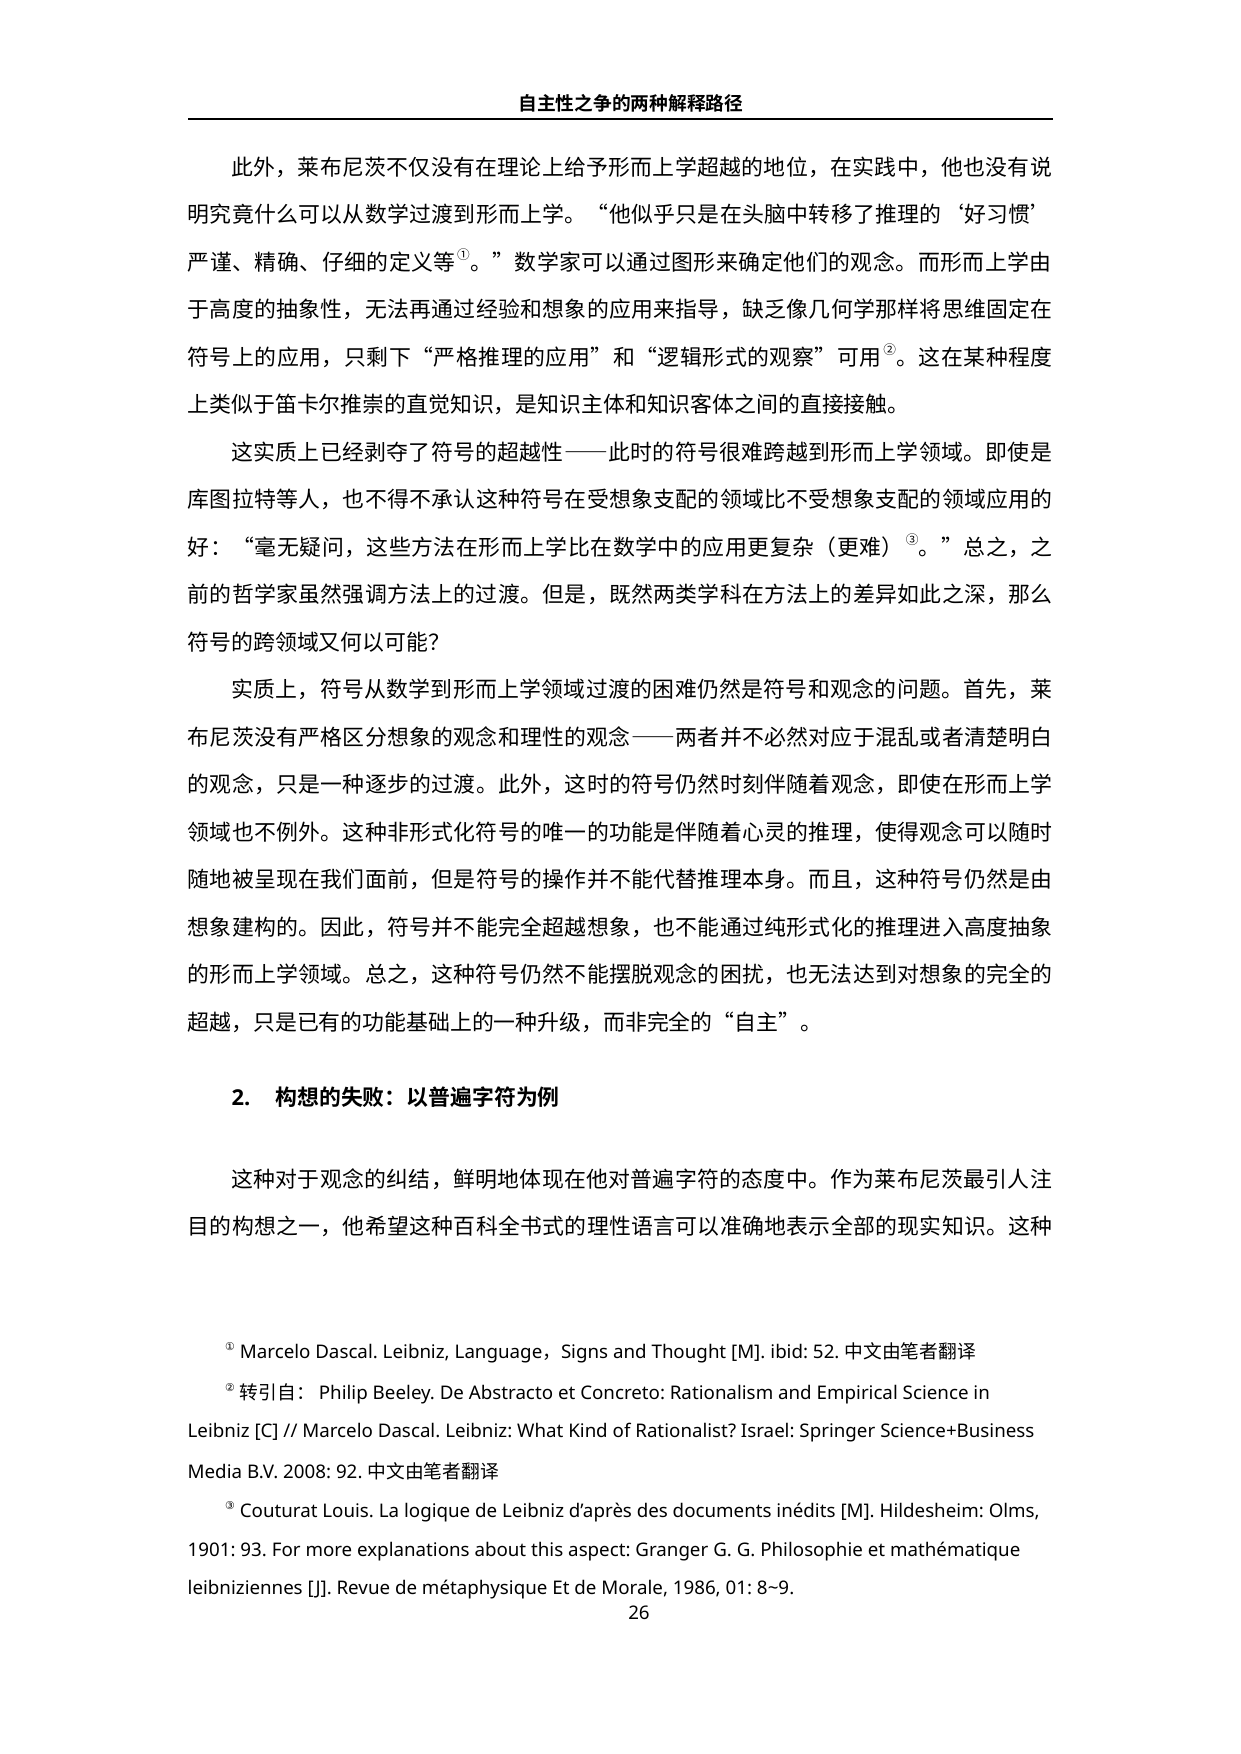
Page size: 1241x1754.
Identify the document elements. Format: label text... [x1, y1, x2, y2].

text 实质上，符号从数学到形而上学领域过渡的困难仍然是符号和观念的问题。首先，莱布尼茨没有严格区分想象的观念和理性的观念——两者并不必然对应于混乱或者清楚明白的观念，只是一种逐步的过渡。此外，这时的符号仍然时刻伴随着观念，即使在形而上学领域也不例外。这种非形式化符号的唯一的功能是伴随着心灵的推理，使得观念可以随时随地被呈现在我们面前，但是符号的操作并不能代替推理本身。而且，这种符号仍然是由想象建构的。因此，符号并不能完全超越想象，也不能通过纯形式化的推理进入高度抽象的形而上学领域。总之，这种符号仍然不能摆脱观念的困扰，也无法达到对想象的完全的超越，只是已有的功能基础上的一种升级，而非完全的“自主”。 [187, 672, 1053, 1037]
text 这实质上已经剥夺了符号的超越性——此时的符号很难跨越到形而上学领域。即使是库图拉特等人，也不得不承认这种符号在受想象支配的领域比不受想象支配的领域应用的好：“毫无疑问，这些方法在形而上学比在数学中的应用更复杂（更难）。”总之，之前的哲学家虽然强调方法上的过渡。但是，既然两类学科在方法上的差异如此之深，那么符号的跨领域又何以可能？ [187, 435, 1053, 657]
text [187, 1162, 1053, 1241]
text 此外，莱布尼茨不仅没有在理论上给予形而上学超越的地位，在实践中，他也没有说明究竟什么可以从数学过渡到形而上学。“他似乎只是在头脑中转移了推理的‘好习惯’：严谨、精确、仔细的定义等。”数学家可以通过图形来确定他们的观念。而形而上学由于高度的抽象性，无法再通过经验和想象的应用来指导，缺乏像几何学那样将思维固定在符号上的应用，只剩下“严格推理的应用”和“逻辑形式的观察”可用。这在某种程度上类似于笛卡尔推崇的直觉知识，是知识主体和知识客体之间的直接接触。 [187, 150, 1053, 419]
subtitle 构想的失败：以普遍字符为例 [231, 1079, 1053, 1111]
